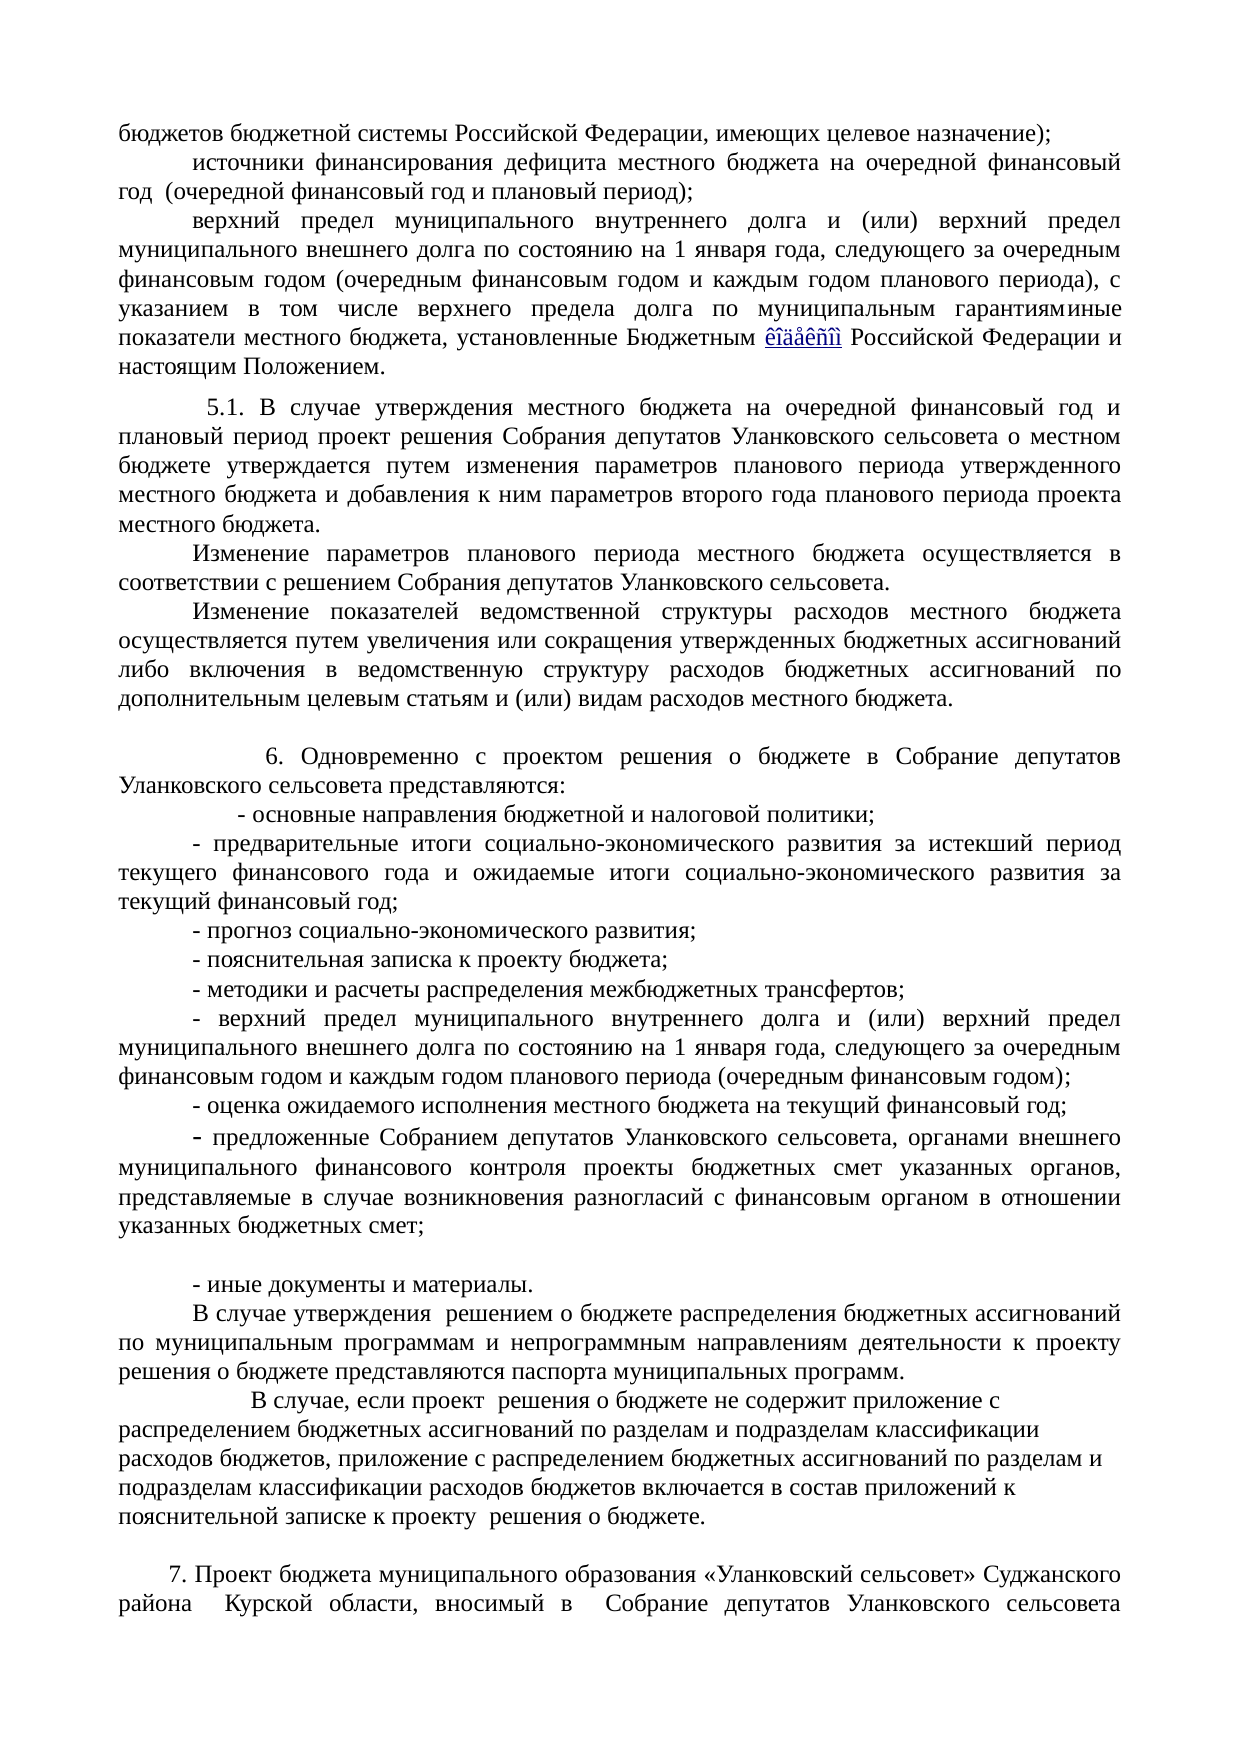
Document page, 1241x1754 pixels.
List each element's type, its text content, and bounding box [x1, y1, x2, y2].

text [118, 1559, 1122, 1617]
text 5.1. В случае утверждения местного бюджета на очередной финансовый год и плановый период проект решения Собрания депутатов Уланковского сельсовета о местном бюджете утверждается путем изменения параметров планового периода утвержденного местного бюджета и добавления к ним параметров второго года планового периода проекта местного бюджета. [118, 392, 1122, 537]
text - оценка ожидаемого исполнения местного бюджета на текущий финансовый год; [118, 1090, 1122, 1119]
text 6. Одновременно с проектом решения о бюджете в Собрание депутатов Уланковского сельсовета представляются: [118, 741, 1122, 799]
text Изменение параметров планового периода местного бюджета осуществляется в соответствии с решением Собрания депутатов Уланковского сельсовета. [118, 537, 1122, 596]
text - предложенные Собранием депутатов Уланковского сельсовета, органами внешнего муниципального финансового контроля проекты бюджетных смет указанных органов, представляемые в случае возникновения разногласий с финансовым органом в отношении указанных бюджетных смет; [118, 1119, 1122, 1239]
text - методики и расчеты распределения межбюджетных трансфертов; [118, 973, 1122, 1002]
text В случае, если проект решения о бюджете не содержит приложение с распределением бюджетных ассигнований по разделам и подразделам классификации расходов бюджетов, приложение с распределением бюджетных ассигнований по разделам и подразделам классификации расходов бюджетов включается в состав приложений к пояснительной записке к проекту решения о бюджете. [118, 1385, 1122, 1530]
text - пояснительная записка к проекту бюджета; [118, 944, 1122, 973]
text - верхний предел муниципального внутреннего долга и (или) верхний предел муниципального внешнего долга по состоянию на 1 января года, следующего за очередным финансовым годом и каждым годом планового периода (очередным финансовым годом); [118, 1002, 1122, 1090]
text Изменение показателей ведомственной структуры расходов местного бюджета осуществляется путем увеличения или сокращения утвержденных бюджетных ассигнований либо включения в ведомственную структуру расходов бюджетных ассигнований по дополнительным целевым статьям и (или) видам расходов местного бюджета. [118, 596, 1122, 712]
text В случае утверждения решением о бюджете распределения бюджетных ассигнований по муниципальным программам и непрограммным направлениям деятельности к проекту решения о бюджете представляются паспорта муниципальных программ. [118, 1298, 1122, 1385]
text источники финансирования дефицита местного бюджета на очередной финансовый год (очередной финансовый год и плановый период); [118, 147, 1122, 205]
text - основные направления бюджетной и налоговой политики; [118, 799, 1122, 828]
text - иные документы и материалы. [118, 1268, 1122, 1298]
text - прогноз социально-экономического развития; [118, 915, 1122, 944]
text - предварительные итоги социально-экономического развития за истекший период текущего финансового года и ожидаемые итоги социально-экономического развития за текущий финансовый год; [118, 828, 1122, 915]
text верхний предел муниципального внутреннего долга и (или) верхний предел муниципального внешнего долга по состоянию на 1 января года, следующего за очередным финансовым годом (очередным финансовым годом и каждым годом планового периода), с указанием в том числе верхнего предела долга по муниципальным гарантияминые показатели местного бюджета, установленные Бюджетным êîäåêñîì Российской Федерации и настоящим Положением. [118, 205, 1122, 380]
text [118, 118, 1122, 147]
